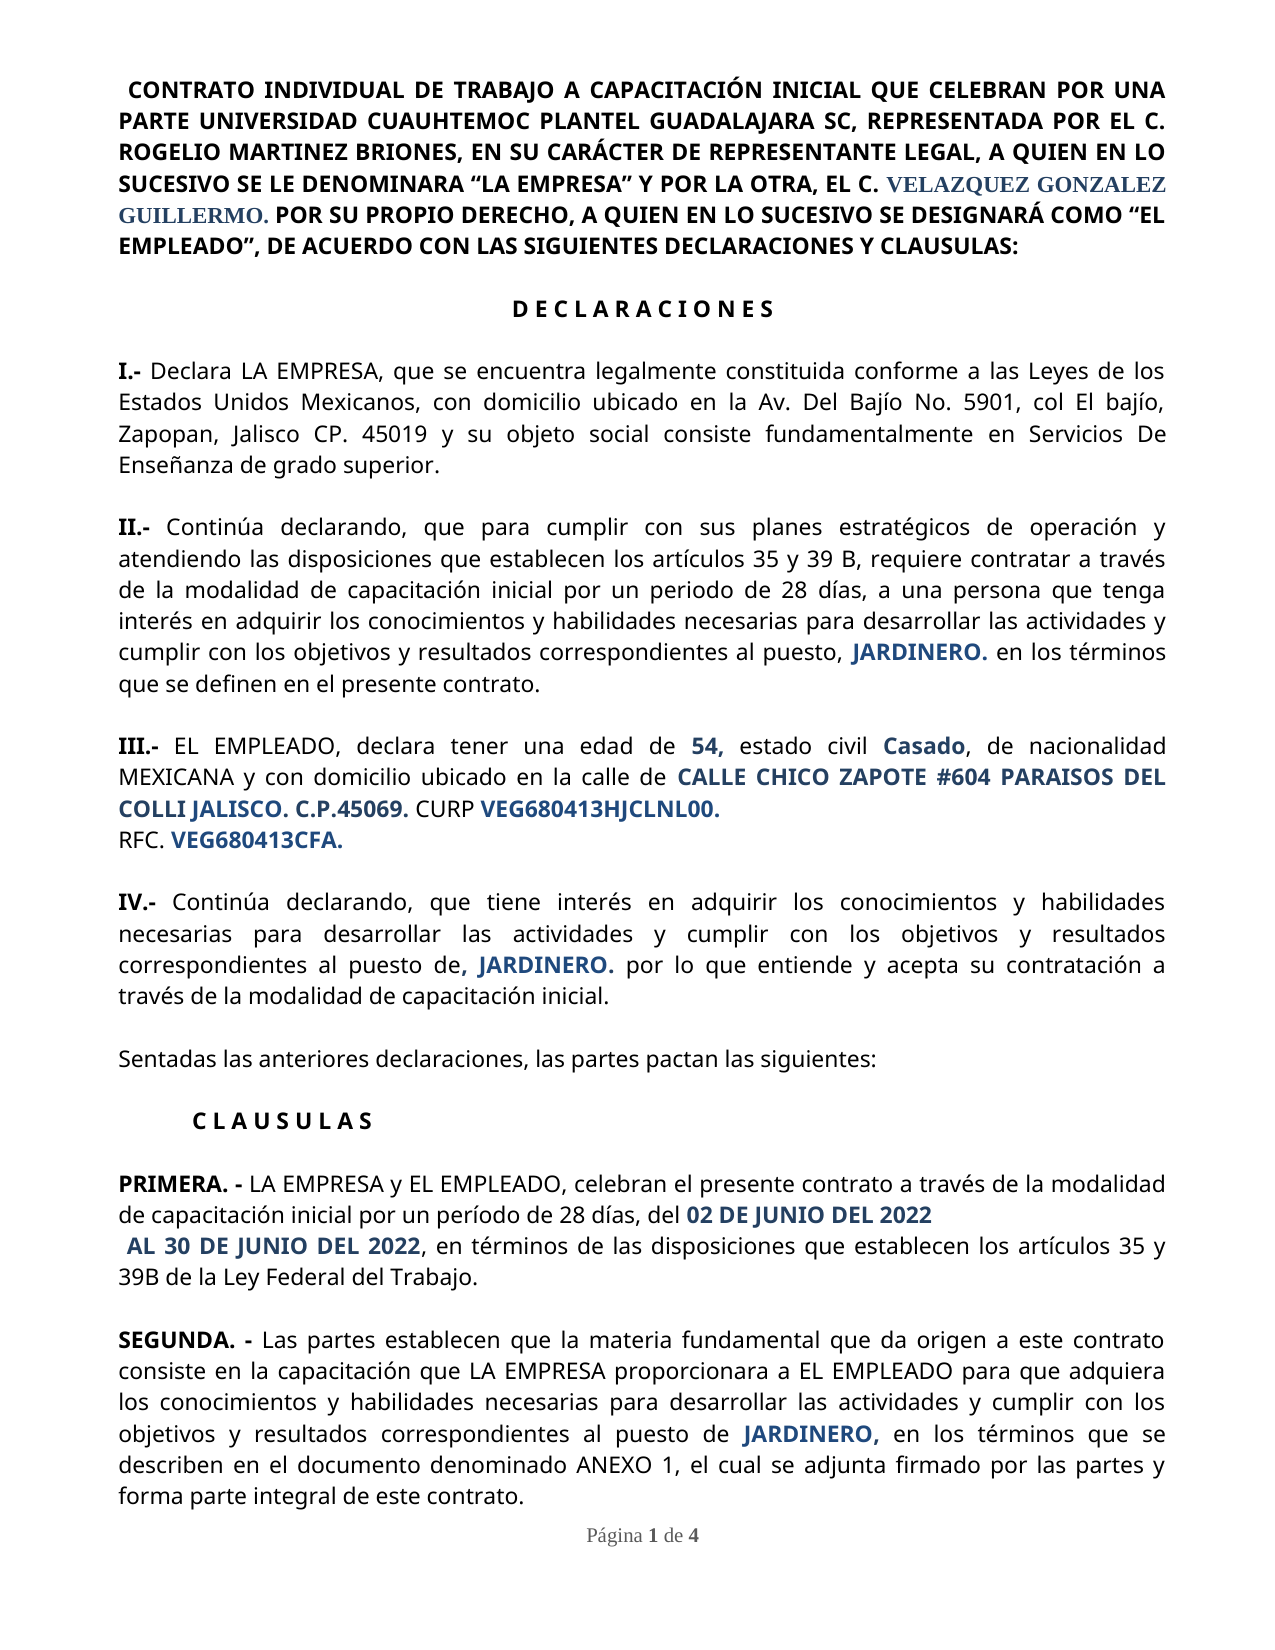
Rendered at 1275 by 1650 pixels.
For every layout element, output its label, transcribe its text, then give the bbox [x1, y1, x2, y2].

text I.- Declara LA EMPRESA, que se encuentra legalmente constituida conforme a las Leyes de los Estados Unidos Mexicanos, con domicilio ubicado en la Av. Del Bajío No. 5901, col El bajío, Zapopan, Jalisco CP. 45019 y su objeto social consiste fundamentalmente en Servicios De Enseñanza de grado superior. [118, 355, 1167, 480]
text SEGUNDA. - Las partes establecen que la materia fundamental que da origen a este contrato consiste en la capacitación que LA EMPRESA proporcionara a EL EMPLEADO para que adquiera los conocimientos y habilidades necesarias para desarrollar las actividades y cumplir con los objetivos y resultados correspondientes al puesto de JARDINERO, en los términos que se describen en el documento denominado ANEXO 1, el cual se adjunta firmado por las partes y forma parte integral de este contrato. [118, 1324, 1167, 1511]
text D E C L A R A C I O N E S [118, 293, 1167, 324]
text IV.- Continúa declarando, que tiene interés en adquirir los conocimientos y habilidades necesarias para desarrollar las actividades y cumplir con los objetivos y resultados correspondientes al puesto de, JARDINERO. por lo que entiende y acepta su contratación a través de la modalidad de capacitación inicial. [118, 886, 1167, 1011]
text Sentadas las anteriores declaraciones, las partes pactan las siguientes: [118, 1043, 1167, 1074]
text RFC. VEG680413CFA. [118, 824, 1167, 855]
text II.- Continúa declarando, que para cumplir con sus planes estratégicos de operación y atendiendo las disposiciones que establecen los artículos 35 y 39 B, requiere contratar a través de la modalidad de capacitación inicial por un periodo de 28 días, a una persona que tenga interés en adquirir los conocimientos y habilidades necesarias para desarrollar las actividades y cumplir con los objetivos y resultados correspondientes al puesto, JARDINERO. en los términos que se definen en el presente contrato. [118, 511, 1167, 699]
text AL 30 DE JUNIO DEL 2022, en términos de las disposiciones que establecen los artículos 35 y 39B de la Ley Federal del Trabajo. [118, 1230, 1167, 1293]
text PRIMERA. - LA EMPRESA y EL EMPLEADO, celebran el presente contrato a través de la modalidad de capacitación inicial por un período de 28 días, del 02 DE JUNIO DEL 2022 [118, 1168, 1167, 1230]
text C L A U S U L A S [118, 1105, 1167, 1136]
text CONTRATO INDIVIDUAL DE TRABAJO A CAPACITACIÓN INICIAL QUE CELEBRAN POR UNA PARTE UNIVERSIDAD CUAUHTEMOC PLANTEL GUADALAJARA SC, REPRESENTADA POR EL C. ROGELIO MARTINEZ BRIONES, EN SU CARÁCTER DE REPRESENTANTE LEGAL, A QUIEN EN LO SUCESIVO SE LE DENOMINARA “LA EMPRESA” Y POR LA OTRA, EL C. VELAZQUEZ GONZALEZ GUILLERMO. POR SU PROPIO DERECHO, A QUIEN EN LO SUCESIVO SE DESIGNARÁ COMO “EL EMPLEADO”, DE ACUERDO CON LAS SIGUIENTES DECLARACIONES Y CLAUSULAS: [118, 74, 1167, 261]
text III.- EL EMPLEADO, declara tener una edad de 54, estado civil Casado, de nacionalidad MEXICANA y con domicilio ubicado en la calle de CALLE CHICO ZAPOTE #604 PARAISOS DEL COLLI JALISCO. C.P.45069. CURP VEG680413HJCLNL00. [118, 730, 1167, 824]
